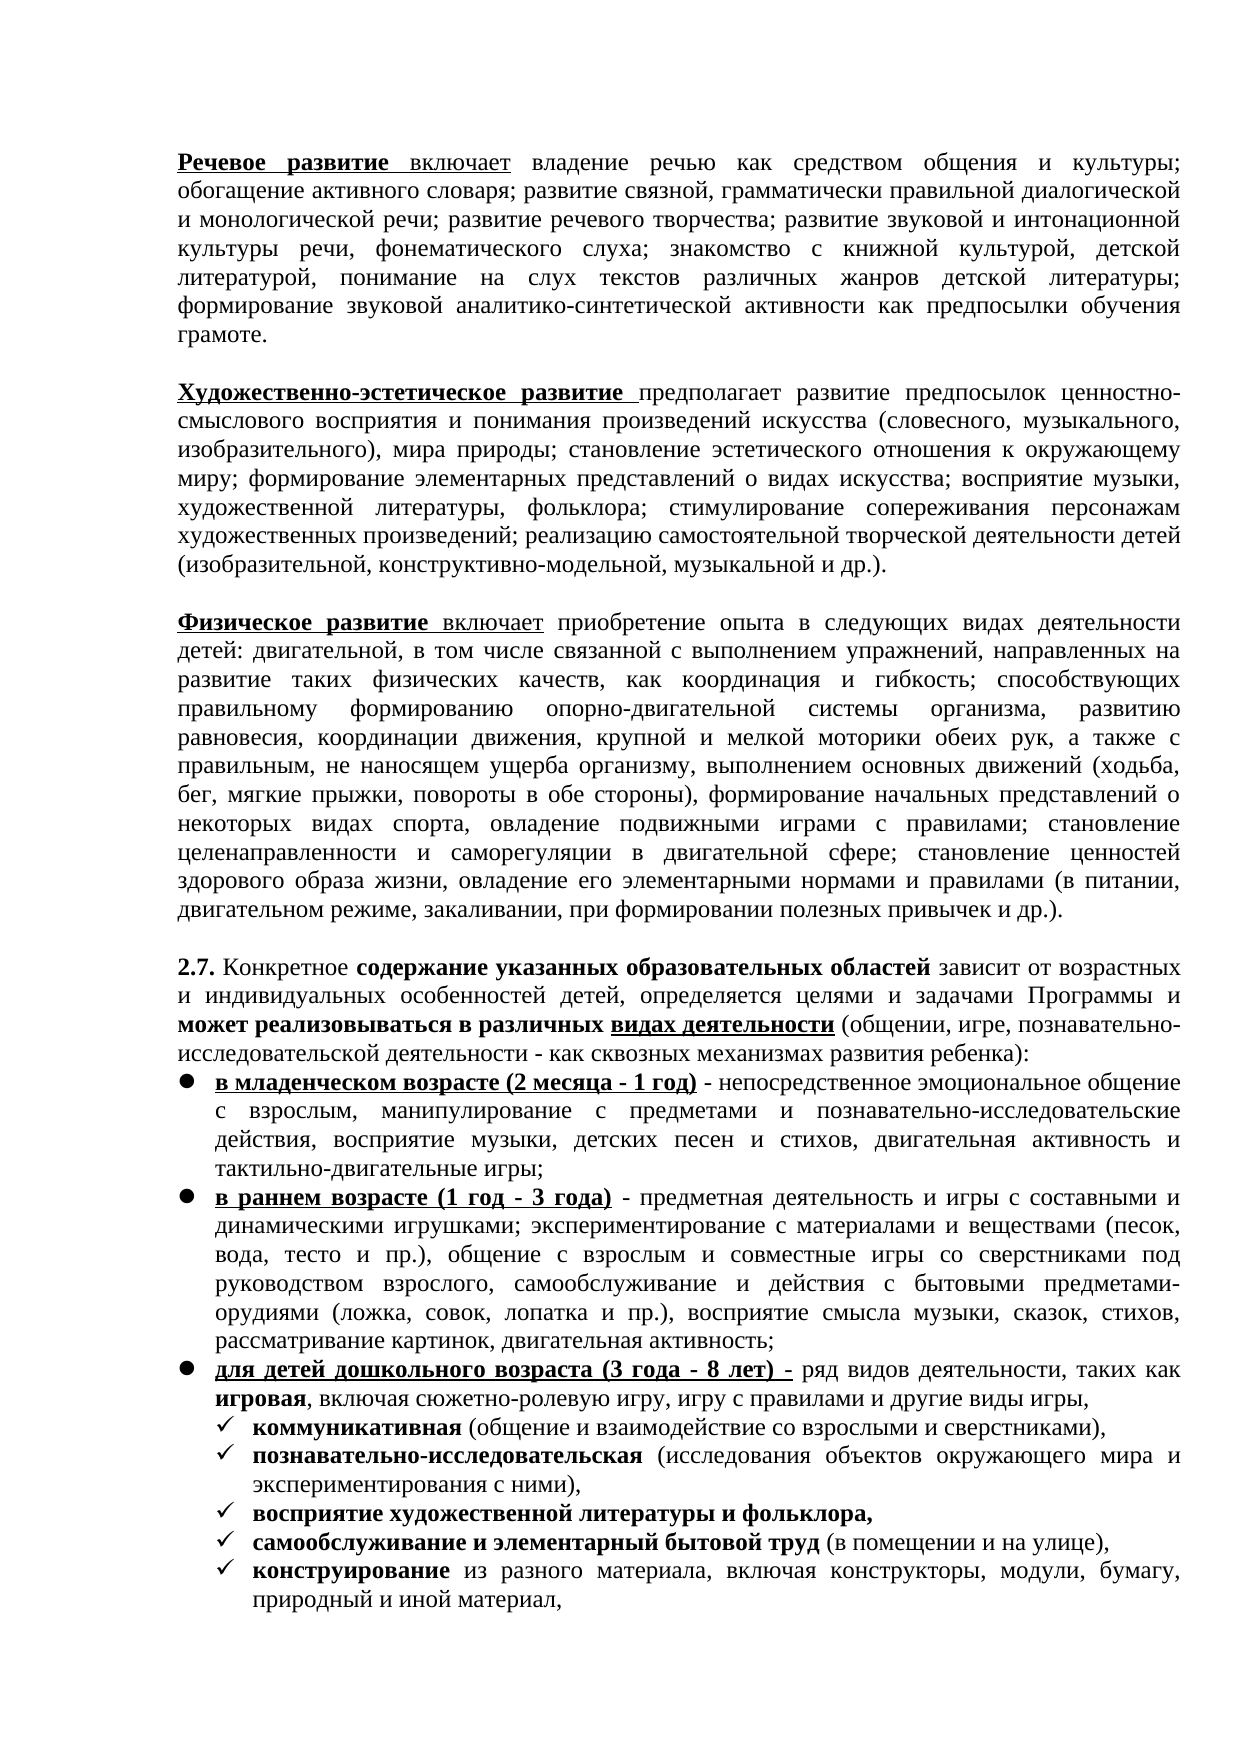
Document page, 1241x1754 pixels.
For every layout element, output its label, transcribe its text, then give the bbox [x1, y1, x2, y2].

text Художественно-эстетическое развитие предполагает развитие предпосылок ценностно-смыслового восприятия и понимания произведений искусства (словесного, музыкального, изобразительного), мира природы; становление эстетического отношения к окружающему миру; формирование элементарных представлений о видах искусства; восприятие музыки, художественной литературы, фольклора; стимулирование сопереживания персонажам художественных произведений; реализацию самостоятельной творческой деятельности детей (изобразительной, конструктивно-модельной, музыкальной и др.). [177, 377, 1181, 578]
list самообслуживание и элементарный бытовой труд (в помещении и на улице), [215, 1527, 1181, 1556]
text Речевое развитие включает владение речью как средством общения и культуры; обогащение активного словаря; развитие связной, грамматически правильной диалогической и монологической речи; развитие речевого творчества; развитие звуковой и интонационной культуры речи, фонематического слуха; знакомство с книжной культурой, детской литературой, понимание на слух текстов различных жанров детской литературы; формирование звуковой аналитико-синтетической активности как предпосылки обучения грамоте. [177, 147, 1181, 348]
list восприятие художественной литературы и фольклора, [215, 1498, 1181, 1527]
list познавательно-исследовательская (исследования объектов окружающего мира и экспериментирования с ними), [215, 1441, 1181, 1498]
list коммуникативная (общение и взаимодействие со взрослыми и сверстниками), [215, 1412, 1181, 1441]
list для детей дошкольного возраста (3 года - 8 лет) - ряд видов деятельности, таких как игровая, включая сюжетно-ролевую игру, игру с правилами и другие виды игры, [177, 1354, 1181, 1412]
list в младенческом возрасте (2 месяца - 1 год) - непосредственное эмоциональное общение с взрослым, манипулирование с предметами и познавательно-исследовательские действия, восприятие музыки, детских песен и стихов, двигательная активность и тактильно-двигательные игры; [177, 1067, 1181, 1182]
list в раннем возрасте (1 год - 3 года) - предметная деятельность и игры с составными и динамическими игрушками; экспериментирование с материалами и веществами (песок, вода, тесто и пр.), общение с взрослым и совместные игры со сверстниками под руководством взрослого, самообслуживание и действия с бытовыми предметами-орудиями (ложка, совок, лопатка и пр.), восприятие смысла музыки, сказок, стихов, рассматривание картинок, двигательная активность; [177, 1182, 1181, 1354]
text Физическое развитие включает приобретение опыта в следующих видах деятельности детей: двигательной, в том числе связанной с выполнением упражнений, направленных на развитие таких физических качеств, как координация и гибкость; способствующих правильному формированию опорно-двигательной системы организма, развитию равновесия, координации движения, крупной и мелкой моторики обеих рук, а также с правильным, не наносящем ущерба организму, выполнением основных движений (ходьба, бег, мягкие прыжки, повороты в обе стороны), формирование начальных представлений о некоторых видах спорта, овладение подвижными играми с правилами; становление целенаправленности и саморегуляции в двигательной сфере; становление ценностей здорового образа жизни, овладение его элементарными нормами и правилами (в питании, двигательном режиме, закаливании, при формировании полезных привычек и др.). [177, 607, 1181, 923]
text 2.7. Конкретное содержание указанных образовательных областей зависит от возрастных и индивидуальных особенностей детей, определяется целями и задачами Программы и может реализовываться в различных видах деятельности (общении, игре, познавательно-исследовательской деятельности - как сквозных механизмах развития ребенка): [177, 952, 1181, 1067]
list конструирование из разного материала, включая конструкторы, модули, бумагу, природный и иной материал, [215, 1556, 1181, 1613]
